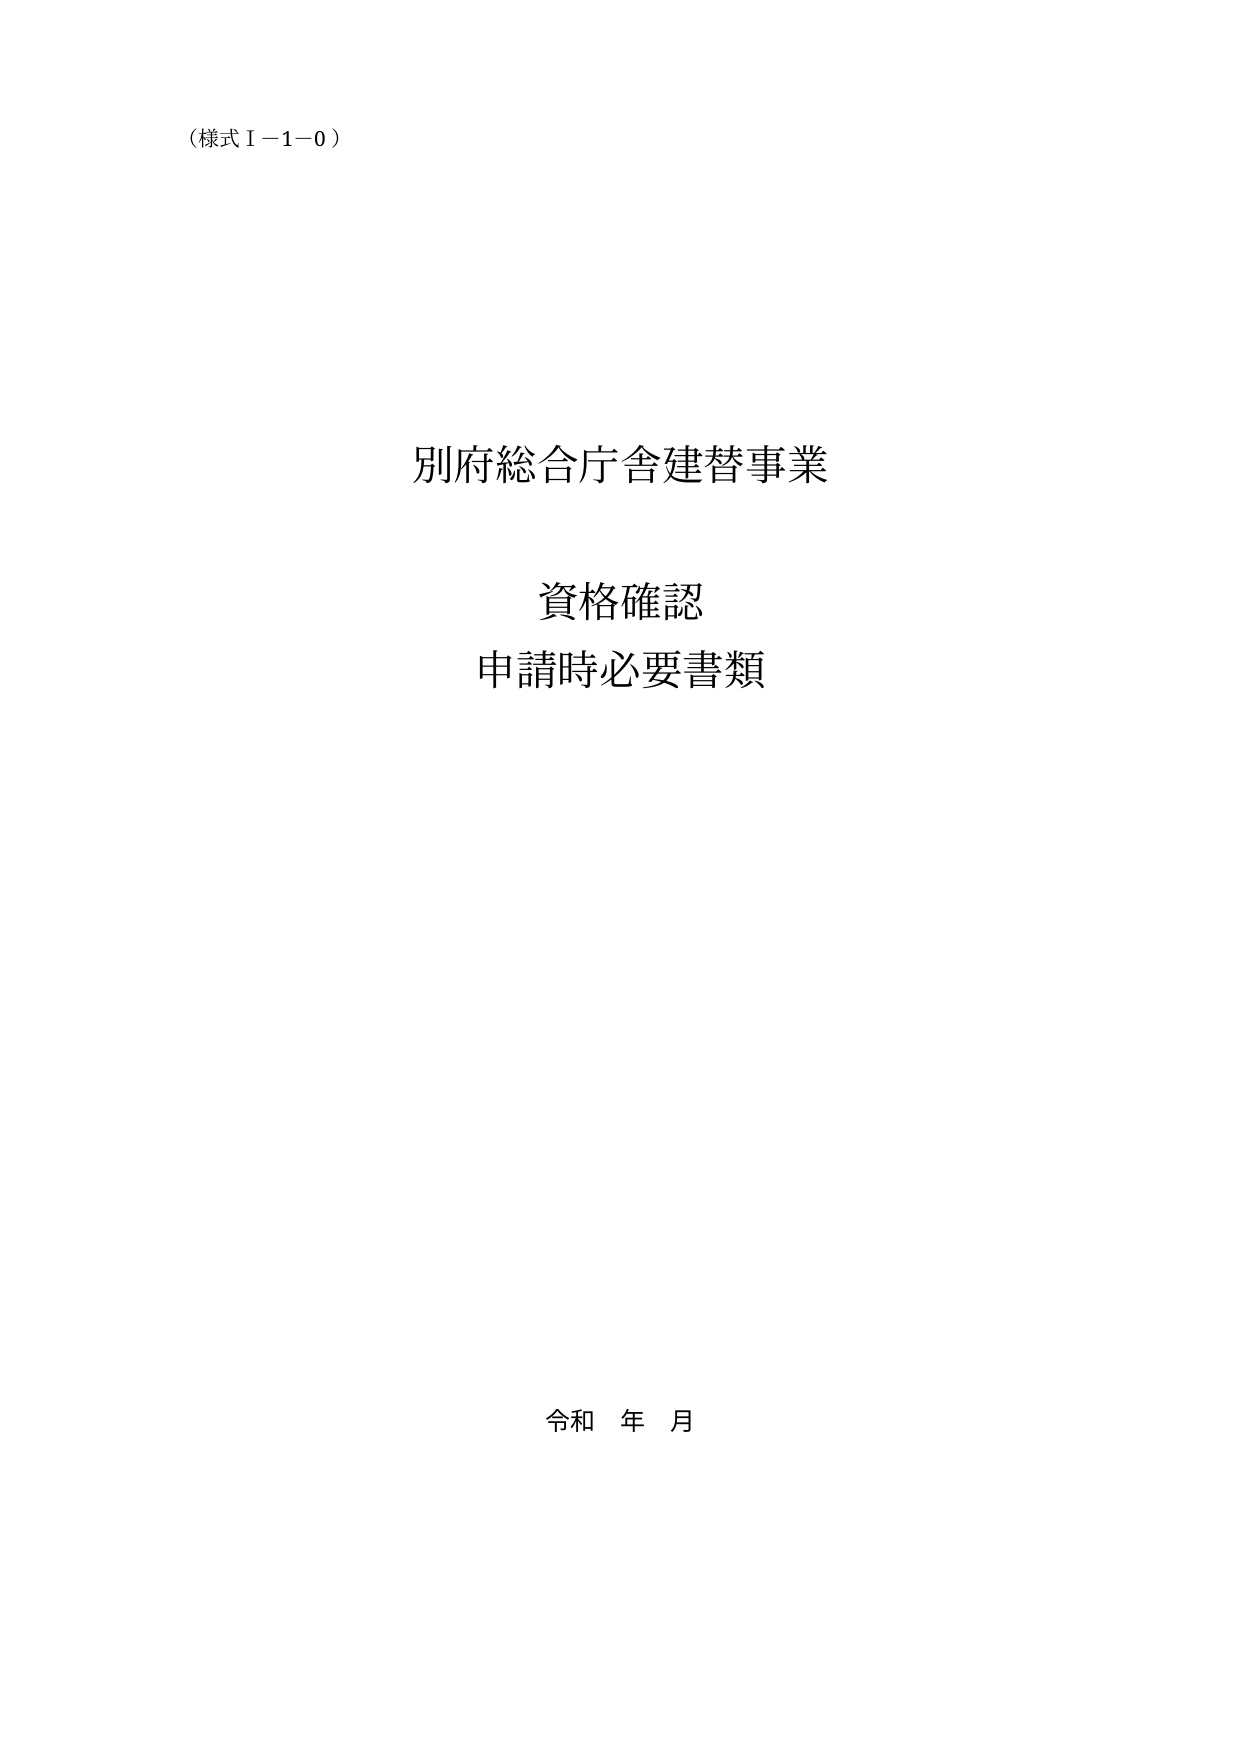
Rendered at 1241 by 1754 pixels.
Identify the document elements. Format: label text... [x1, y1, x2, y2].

text 申請時必要書類 [177, 633, 1063, 702]
text 資格確認 [177, 565, 1063, 633]
text 令和 年 月 [177, 1385, 1063, 1453]
text 別府総合庁舎建替事業 [177, 428, 1063, 497]
list （様式Ⅰ－1－0 ） [177, 121, 1063, 155]
